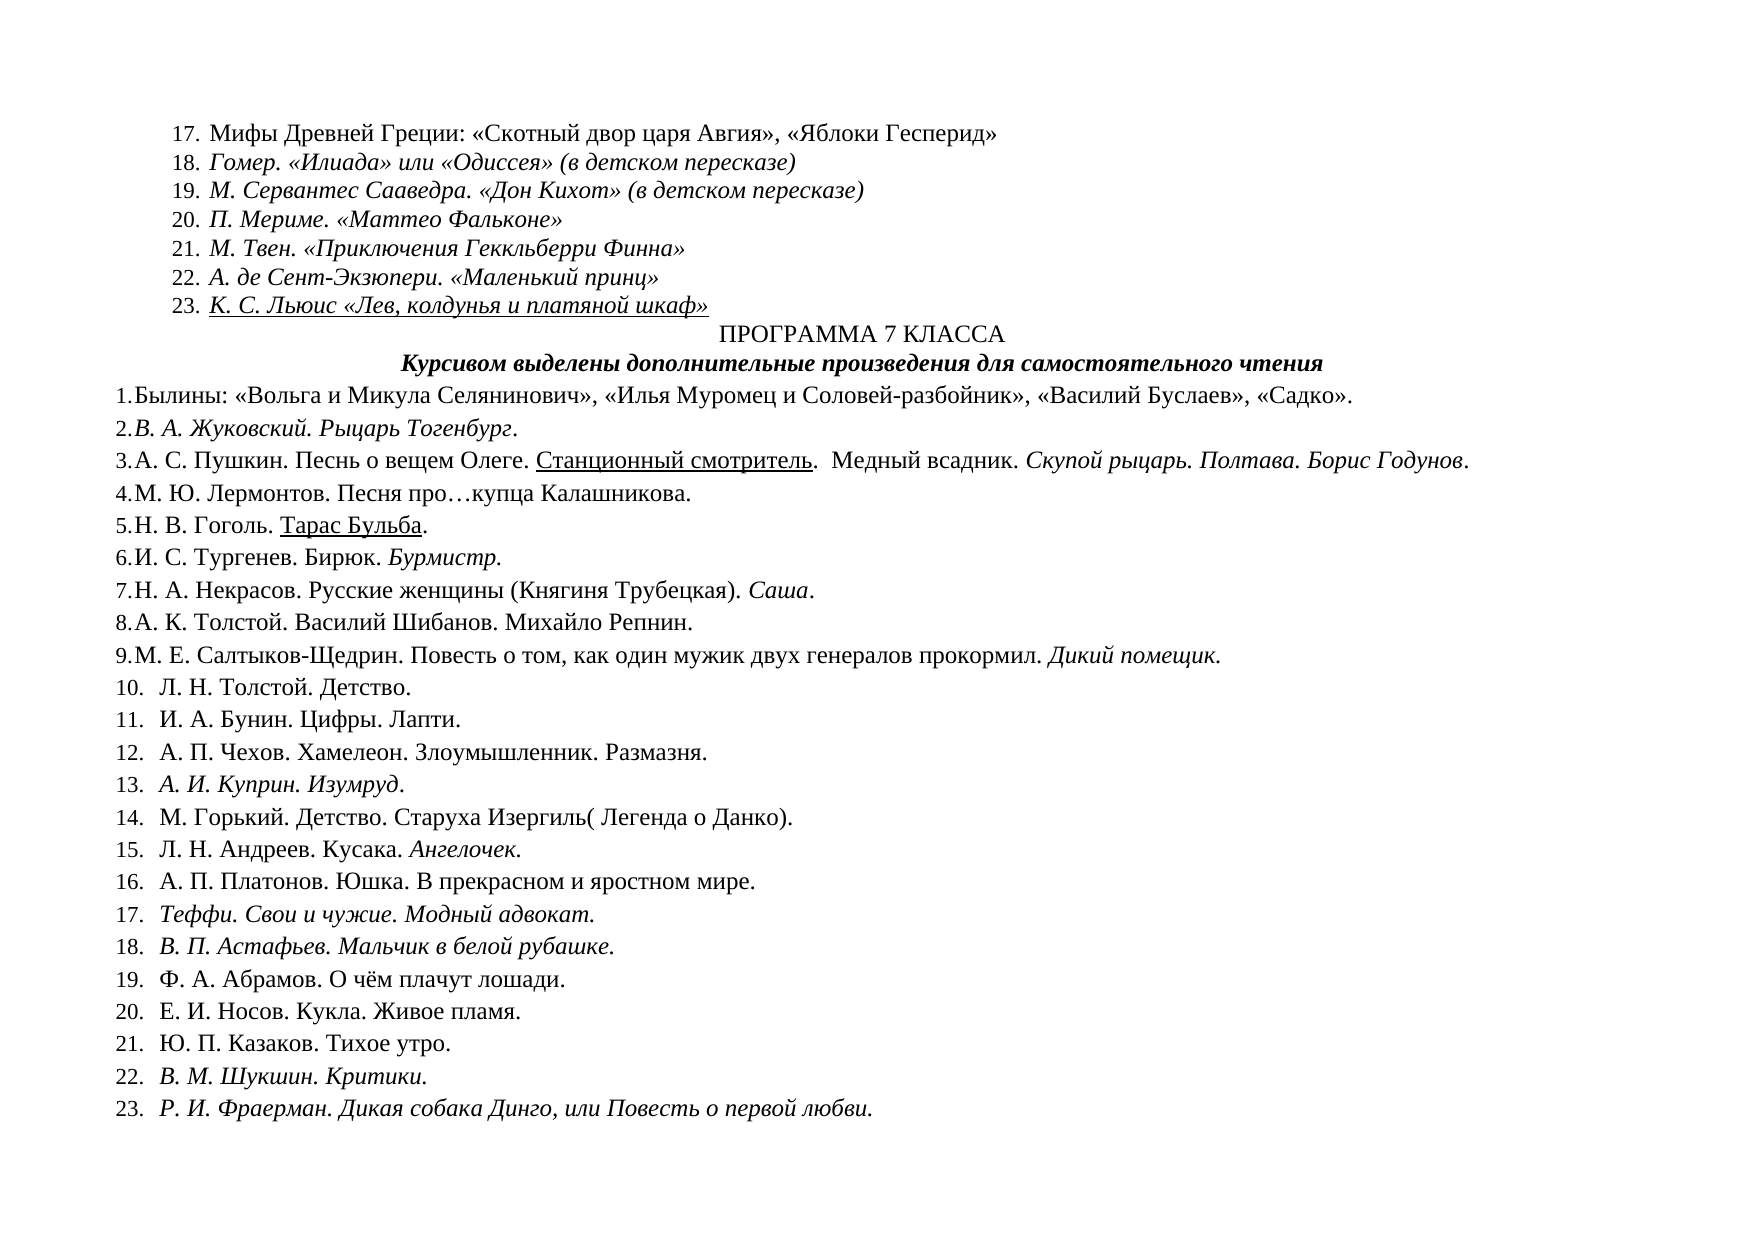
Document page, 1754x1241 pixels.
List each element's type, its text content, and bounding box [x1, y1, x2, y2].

list Р. И. Фраерман. Дикая собака Динго, или Повесть о первой любви. [115, 1089, 1665, 1122]
list П. Мериме. «Маттео Фальконе» [172, 204, 1665, 233]
list Былины: «Вольга и Микула Селянинович», «Илья Муромец и Соловей-разбойник», «Василий Буслаев», «Садко». [115, 377, 1665, 409]
list А. К. Толстой. Василий Шибанов. Михайло Репнин. [115, 604, 1665, 636]
list В. П. Астафьев. Мальчик в белой рубашке. [115, 928, 1665, 960]
list Е. И. Носов. Кукла. Живое пламя. [115, 992, 1665, 1025]
list Л. Н. Андреев. Кусака. Ангелочек. [115, 830, 1665, 863]
list М. Е. Салтыков-Щедрин. Повесть о том, как один мужик двух генералов прокормил. Дикий помещик. [115, 636, 1665, 668]
list М. Горький. Детство. Старуха Изергиль( Легенда о Данко). [115, 798, 1665, 830]
list Мифы Древней Греции: «Скотный двор царя Авгия», «Яблоки Гесперид» [172, 118, 1665, 147]
list М. Ю. Лермонтов. Песня про…купца Калашникова. [115, 474, 1665, 506]
list Теффи. Свои и чужие. Модный адвокат. [115, 895, 1665, 928]
list М. Твен. «Приключения Геккльберри Финна» [172, 233, 1665, 262]
list А. И. Куприн. Изумруд. [115, 766, 1665, 798]
list Гомер. «Илиада» или «Одиссея» (в детском пересказе) [172, 147, 1665, 176]
text ПРОГРАММА 7 КЛАССА [59, 319, 1665, 348]
list А. де Сент-Экзюпери. «Маленький принц» [172, 262, 1665, 291]
list В. А. Жуковский. Рыцарь Тогенбург. [115, 409, 1665, 442]
list Ю. П. Казаков. Тихое утро. [115, 1025, 1665, 1057]
list К. С. Льюис «Лев, колдунья и платяной шкаф» [172, 291, 1665, 319]
list И. С. Тургенев. Бирюк. Бурмистр. [115, 539, 1665, 571]
list И. А. Бунин. Цифры. Лапти. [115, 701, 1665, 733]
text Курсивом выделены дополнительные произведения для самостоятельного чтения [59, 348, 1665, 377]
list Ф. А. Абрамов. О чём плачут лошади. [115, 960, 1665, 992]
list Н. В. Гоголь. Тарас Бульба. [115, 506, 1665, 539]
list М. Сервантес Сааведра. «Дон Кихот» (в детском пересказе) [172, 176, 1665, 204]
list А. П. Чехов. Хамелеон. Злоумышленник. Размазня. [115, 733, 1665, 766]
list Н. А. Некрасов. Русские женщины (Княгиня Трубецкая). Саша. [115, 571, 1665, 604]
list А. С. Пушкин. Песнь о вещем Олеге. Станционный смотритель. Медный всадник. Скупой рыцарь. Полтава. Борис Годунов. [115, 442, 1665, 474]
list А. П. Платонов. Юшка. В прекрасном и яростном мире. [115, 863, 1665, 895]
list Л. Н. Толстой. Детство. [115, 668, 1665, 701]
list В. М. Шукшин. Критики. [115, 1057, 1665, 1089]
